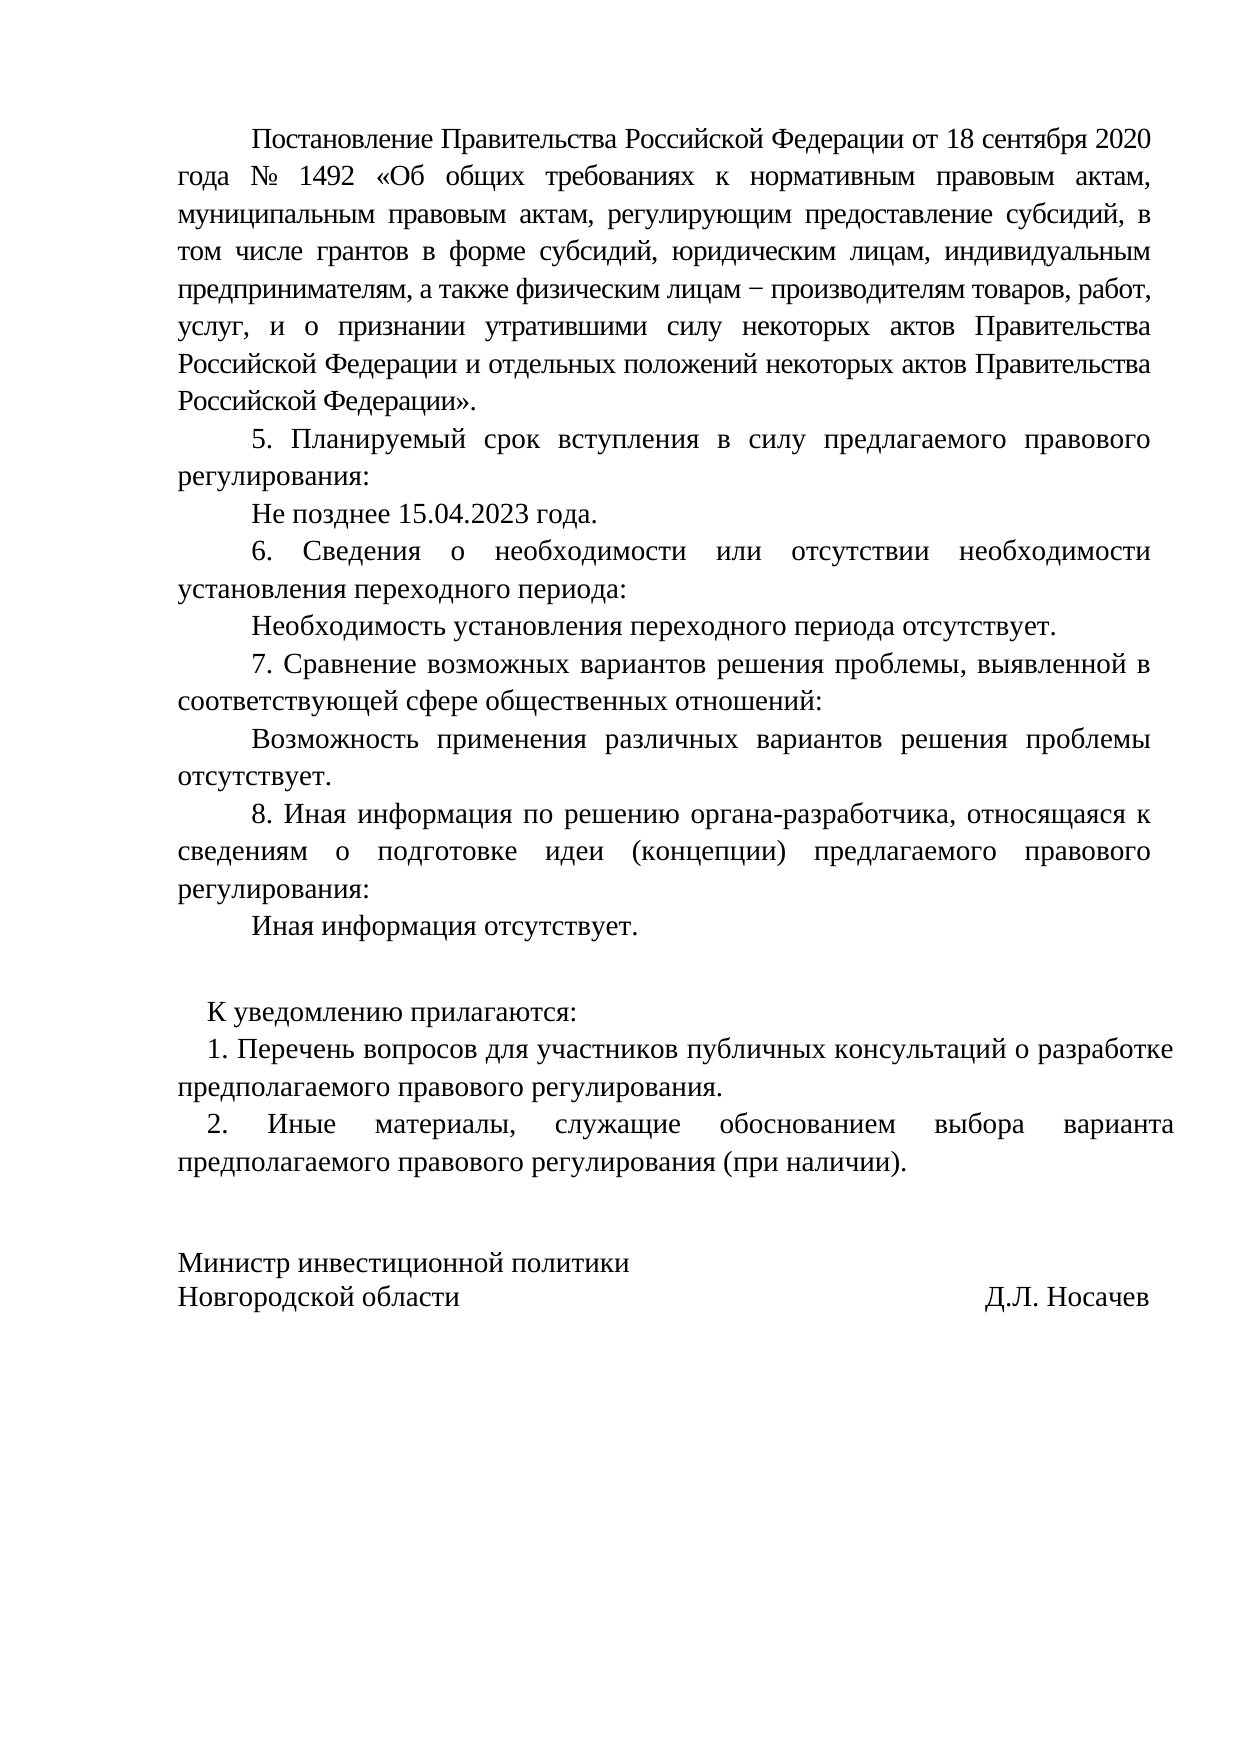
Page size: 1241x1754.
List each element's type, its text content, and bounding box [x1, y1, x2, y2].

table_header К уведомлению прилагаются: 1. Перечень вопросов для участников публичных консультаций о разработке предполагаемого правового регулирования. 2. Иные материалы, служащие обоснованием выбора варианта предполагаемого правового регулирования (при наличии). [171, 981, 1181, 1189]
text Постановление Правительства Российской Федерации от 18 сентября 2020 года № 1492 «Об общих требованиях к нормативным правовым актам, муниципальным правовым актам, регулирующим предоставление субсидий, в том числе грантов в форме субсидий, юридическим лицам, индивидуальным предпринимателям, а также физическим лицам − производителям товаров, работ, услуг, и о признании утратившими силу некоторых актов Правительства Российской Федерации и отдельных положений некоторых актов Правительства Российской Федерации». [177, 118, 1152, 418]
text 8. Иная информация по решению органа-разработчика, относящаяся к сведениям о подготовке идеи (концепции) предлагаемого правового регулирования: [177, 793, 1152, 906]
text 5. Планируемый срок вступления в силу предлагаемого правового регулирования: [177, 418, 1152, 493]
text Новгородской области Д.Л. Носачев [177, 1279, 1152, 1312]
text 6. Сведения о необходимости или отсутствии необходимости установления переходного периода: [177, 531, 1152, 606]
text Не позднее 15.04.2023 года. [177, 493, 1152, 531]
text Необходимость установления переходного периода отсутствует. [177, 606, 1152, 643]
text 7. Сравнение возможных вариантов решения проблемы, выявленной в соответствующей сфере общественных отношений: [177, 643, 1152, 718]
text Возможность применения различных вариантов решения проблемы отсутствует. [177, 718, 1152, 793]
text Иная информация отсутствует. [177, 906, 1152, 943]
text Министр инвестиционной политики [177, 1245, 1152, 1279]
